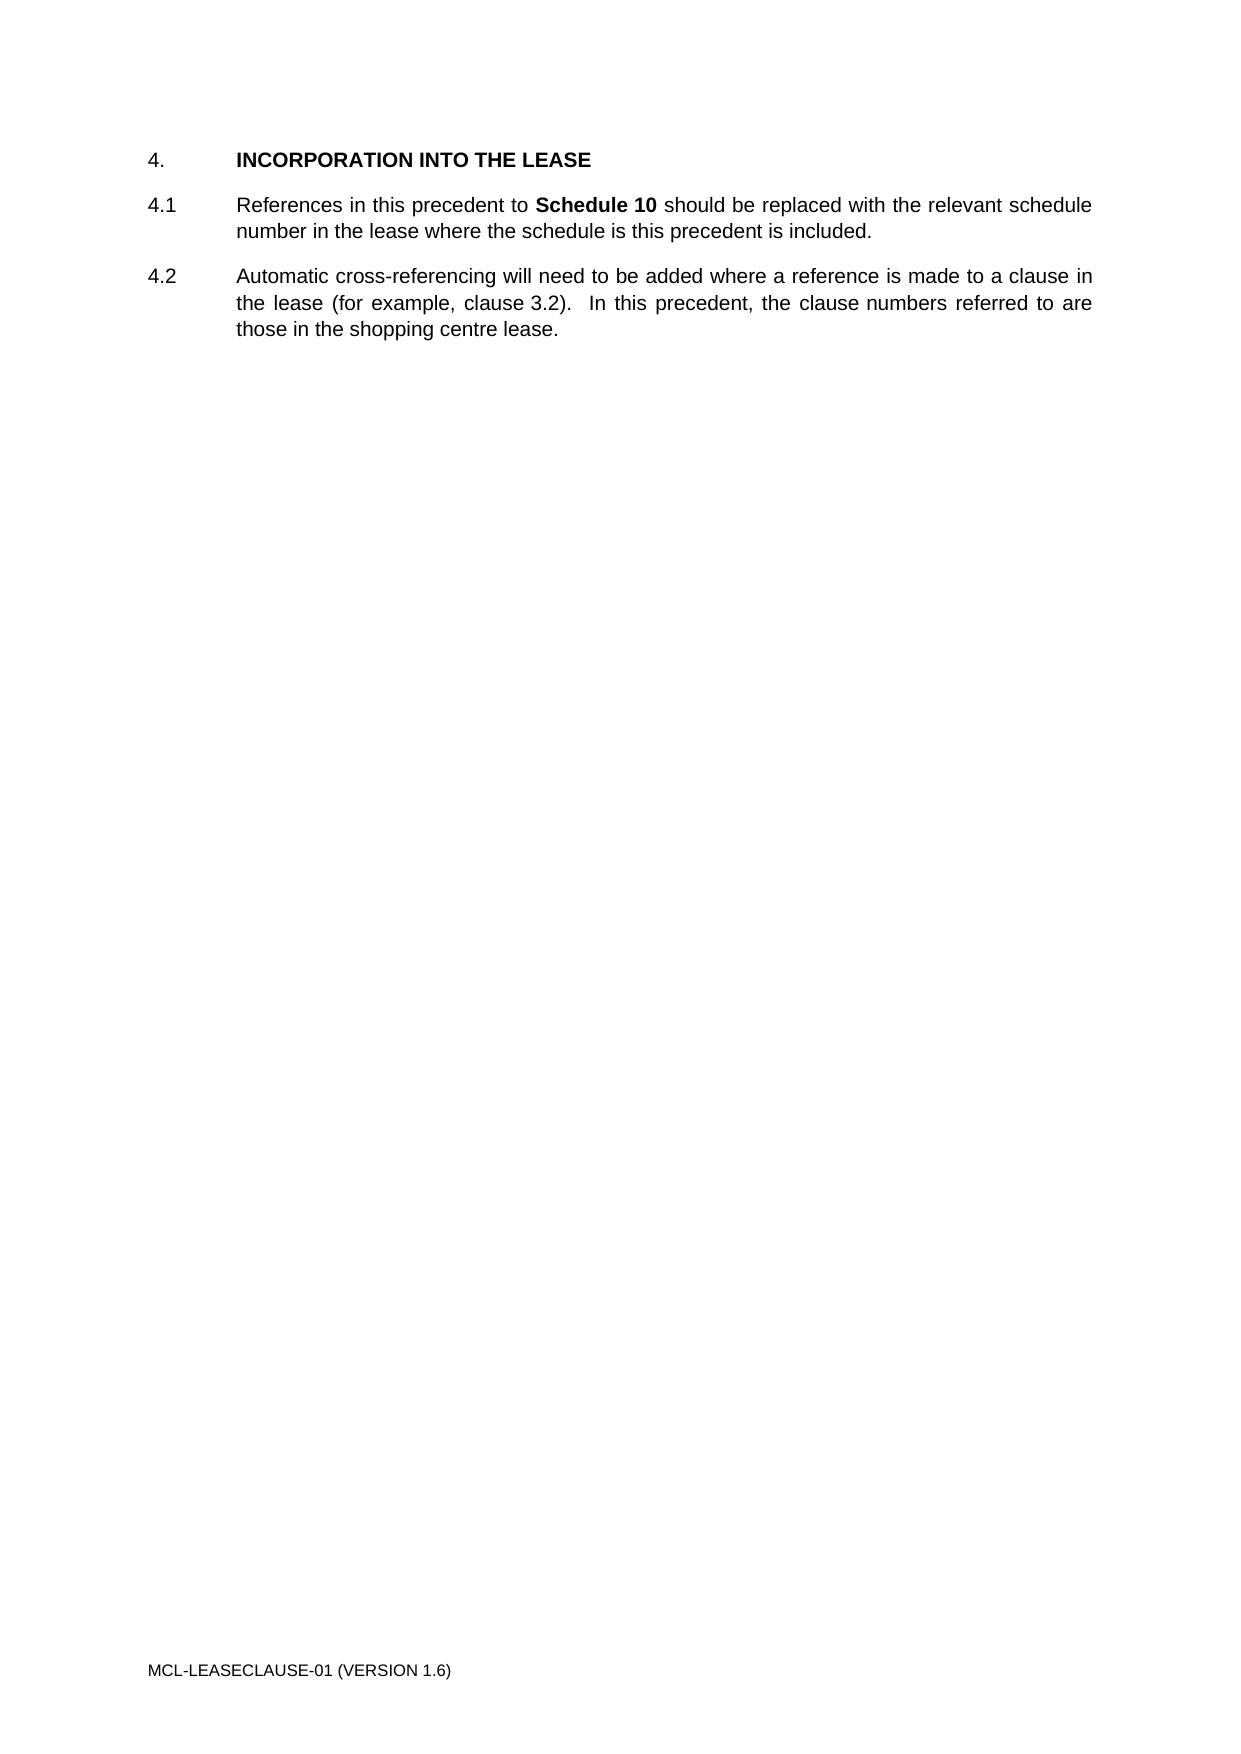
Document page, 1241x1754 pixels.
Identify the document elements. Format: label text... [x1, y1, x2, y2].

subtitle Automatic cross-referencing will need to be added where a reference is made to a clause in the lease (for example, clause 3.2). In this precedent, the clause numbers referred to are those in the shopping centre lease. [148, 264, 1093, 341]
subtitle Incorporation into the lease [148, 148, 1093, 172]
subtitle References in this precedent to Schedule 10 should be replaced with the relevant schedule number in the lease where the schedule is this precedent is included. [148, 193, 1093, 243]
